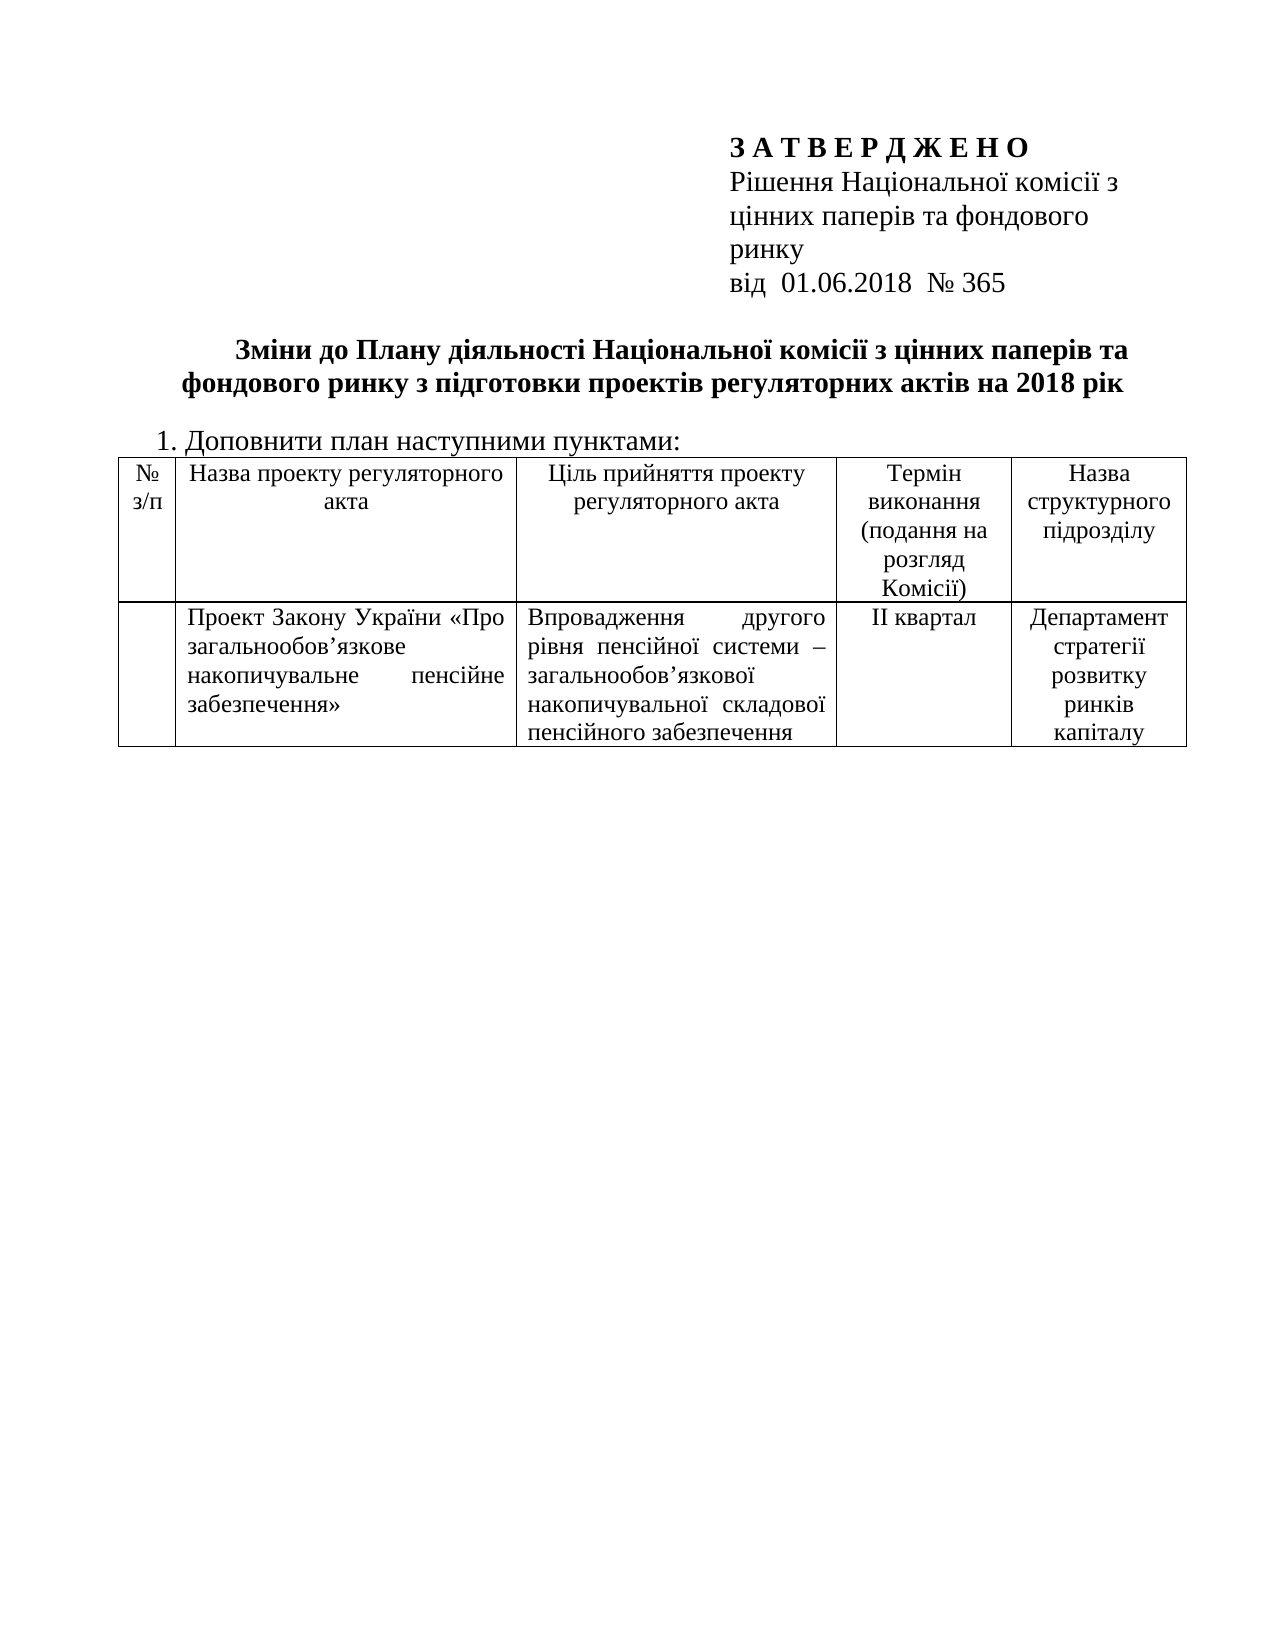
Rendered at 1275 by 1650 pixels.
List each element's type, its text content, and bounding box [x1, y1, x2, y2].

text 1. Доповнити план наступними пунктами: [156, 423, 1186, 457]
table_cell IІ квартал [837, 603, 1011, 746]
table_cell Департамент стратегії розвитку ринків капіталу [1012, 603, 1186, 746]
table_cell Впровадження другого рівня пенсійної системи – загальнообов’язкової накопичувальної складової пенсійного забезпечення [517, 603, 836, 746]
table_header З А Т В Е Р Д Ж Е Н О Рішення Національної комісії з цінних паперів та фондового ринку від 01.06.2018 № 365 [718, 131, 1131, 298]
text Зміни до Плану діяльності Національної комісії з цінних паперів та фондового ринку з підготовки проектів регуляторних актів на 2018 рік [118, 332, 1187, 399]
table_header Назва структурного підрозділу [1012, 458, 1186, 601]
table_header № з/п [119, 458, 175, 601]
table_header Назва проекту регуляторного акта [176, 458, 516, 601]
table_cell [119, 603, 175, 746]
table_cell Проект Закону України «Про загальнообов’язкове накопичувальне пенсійне забезпечення» [176, 603, 516, 746]
table_header Ціль прийняття проекту регуляторного акта [517, 458, 836, 601]
table_header Термін виконання (подання на розгляд Комісії) [837, 458, 1011, 601]
